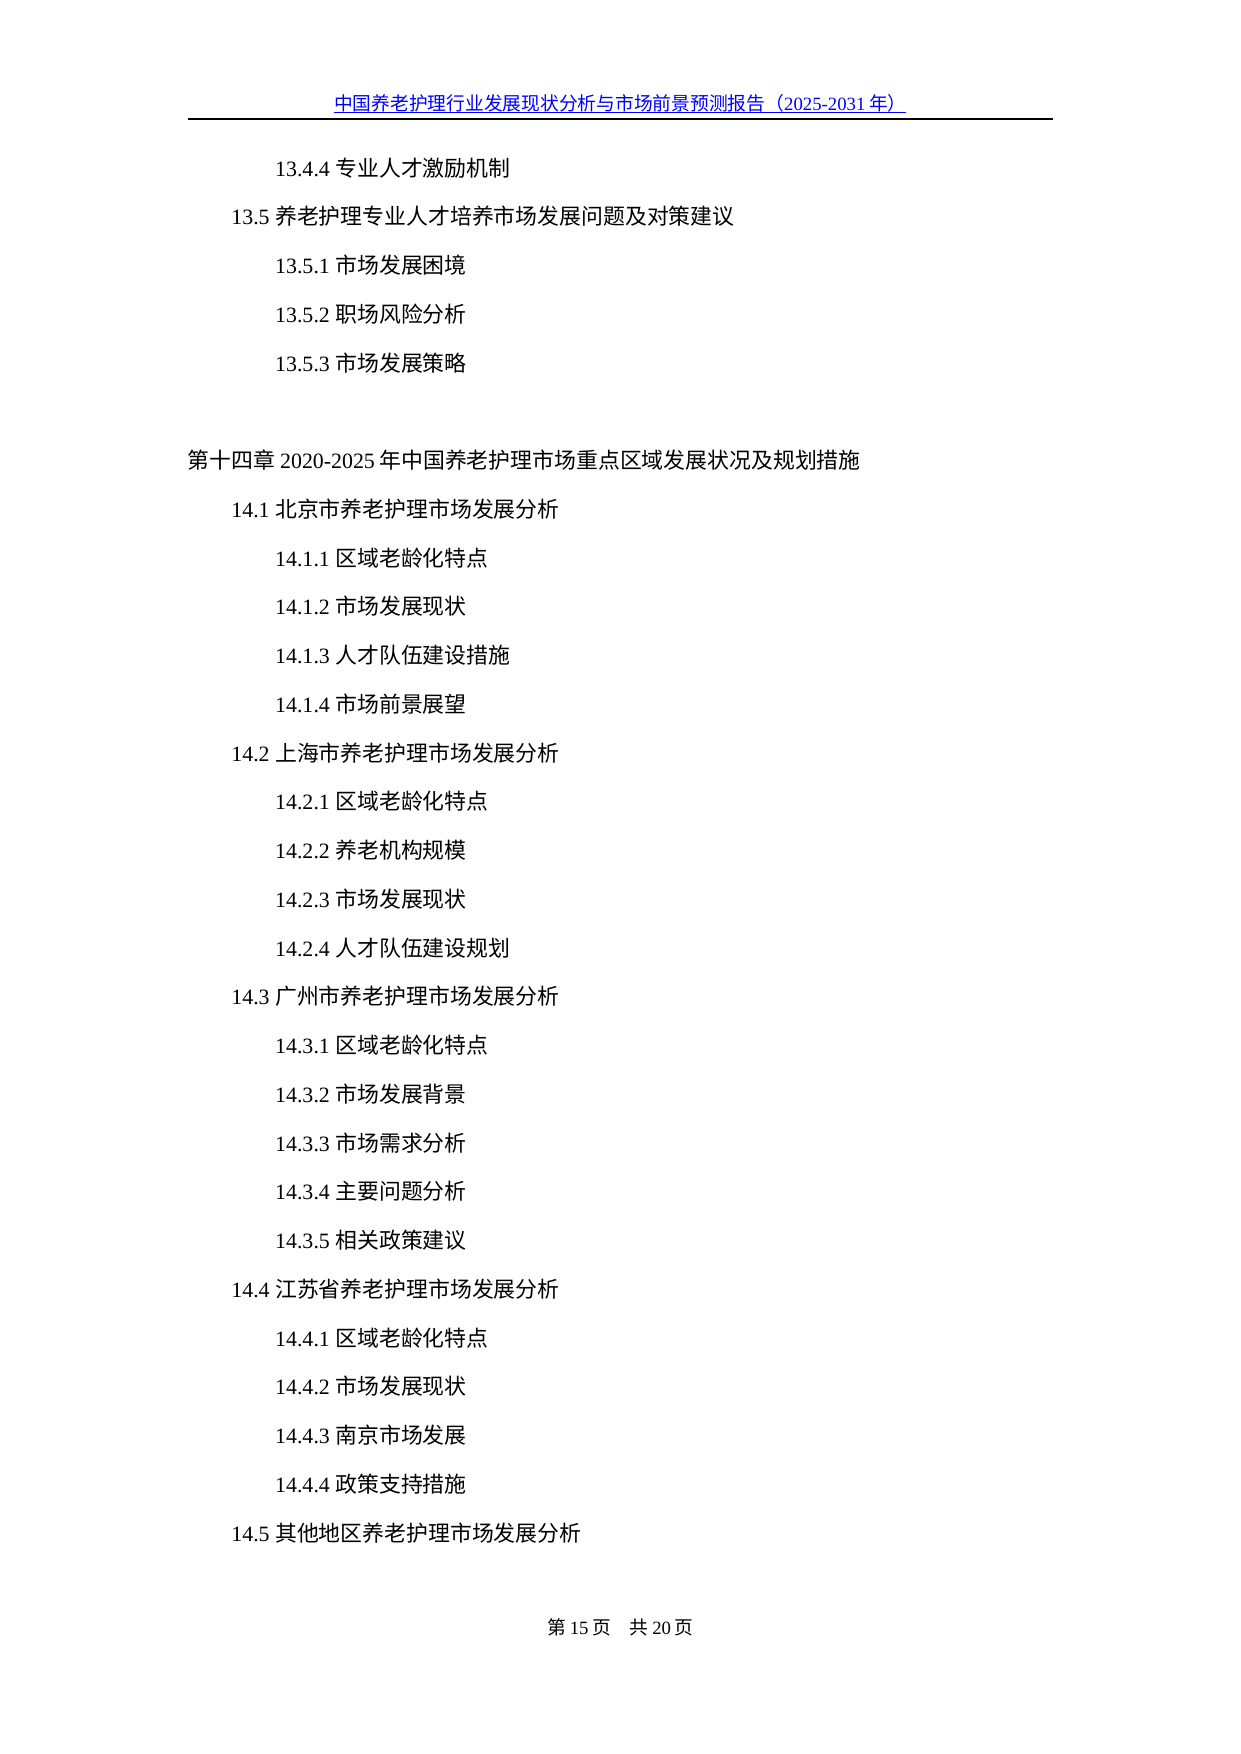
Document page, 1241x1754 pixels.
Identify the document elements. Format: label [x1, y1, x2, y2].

text [187, 150, 1053, 1548]
